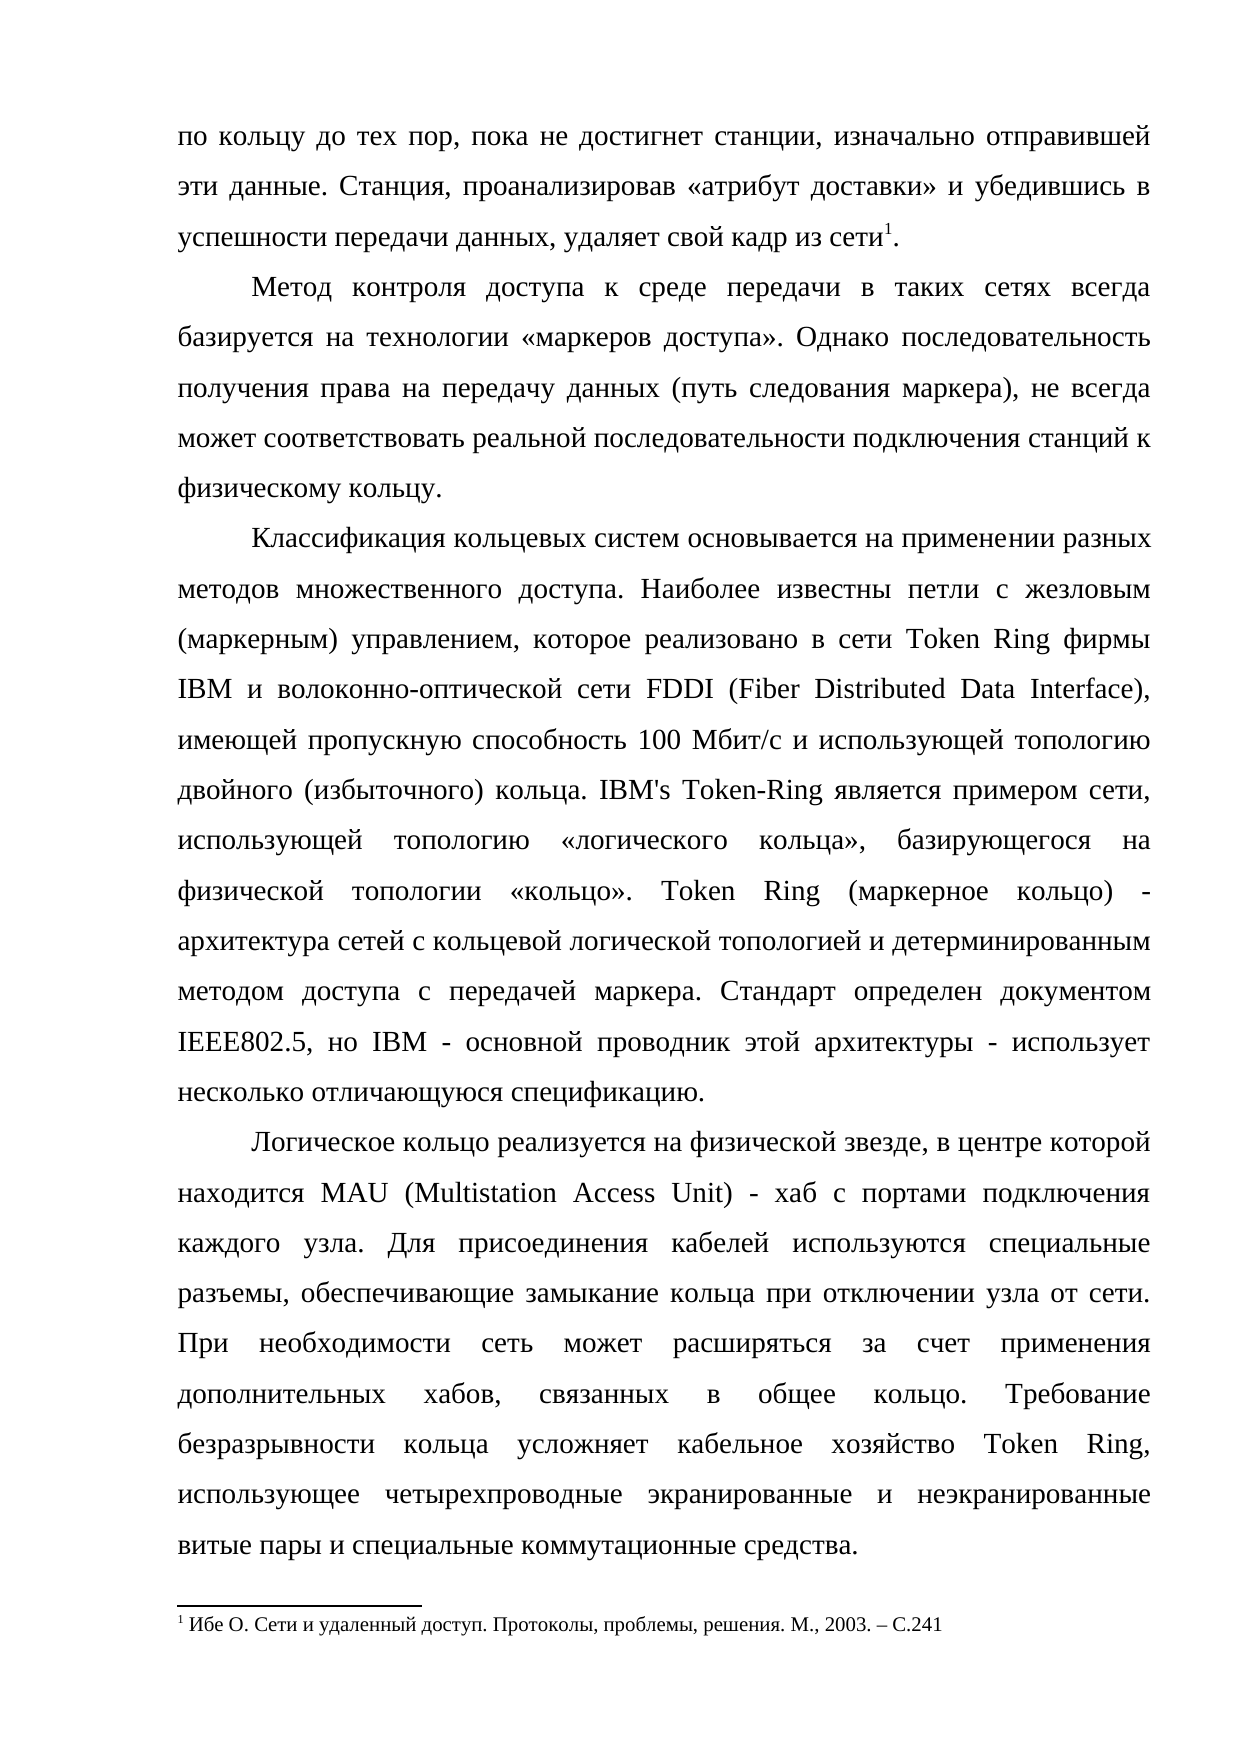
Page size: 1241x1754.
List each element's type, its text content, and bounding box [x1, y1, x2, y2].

text Классификация кольцевых систем основывается на применении разных методов множественного доступа. Наиболее известны петли с жезловым (маркерным) управлением, которое реализовано в сети Token Ring фирмы IBM и волоконно-оптической сети FDDI (Fiber Distributed Data Interface), имеющей пропускную способность 100 Мбит/с и использующей топологию двойного (избыточного) кольца. IBM's Token-Ring является примером сети, использующей топологию «логического кольца», базирующегося на физической топологии «кольцо». Token Ring (маркерное кольцо) - архитектура сетей с кольцевой логической топологией и детерминированным методом доступа с передачей маркера. Стандарт определен документом IEEE802.5, но IBM - основной проводник этой архитектуры - использует несколько отличающуюся спецификацию. [177, 521, 1152, 1108]
text Метод контроля доступа к среде передачи в таких сетях всегда базируется на технологии «маркеров доступа». Однако последовательность получения права на передачу данных (путь следования маркера), не всегда может соответствовать реальной последовательности подключения станций к физическому кольцу. [177, 269, 1152, 504]
text Логическое кольцо реализуется на физической звезде, в центре которой находится MAU (Multistation Access Unit) - хаб с портами подключения каждого узла. Для присоединения кабелей используются специальные разъемы, обеспечивающие замыкание кольца при отключении узла от сети. При необходимости сеть может расширяться за счет применения дополнительных хабов, связанных в общее кольцо. Требование безразрывности кольца усложняет кабельное хозяйство Token Ring, использующее четырехпроводные экранированные и неэкранированные витые пары и специальные коммутационные средства. [177, 1124, 1152, 1560]
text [177, 118, 1152, 252]
